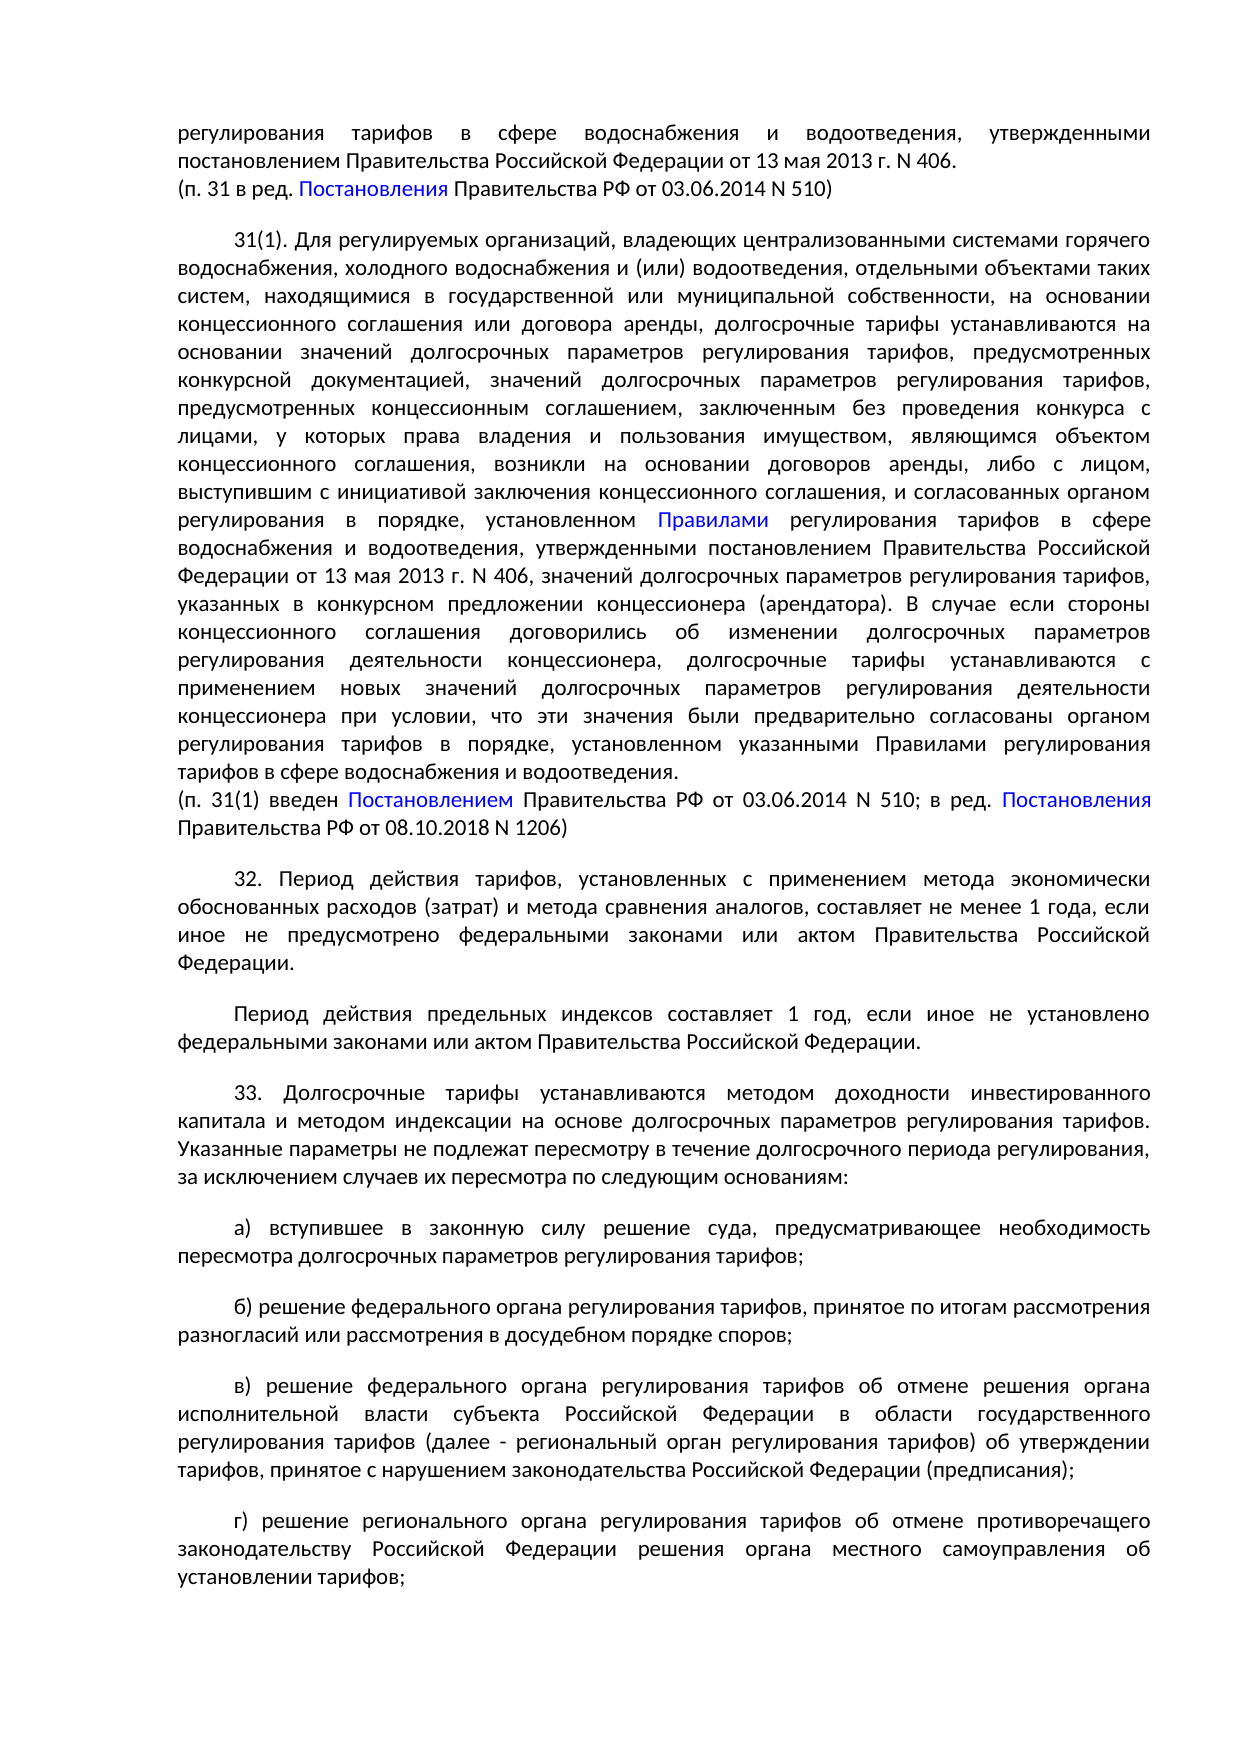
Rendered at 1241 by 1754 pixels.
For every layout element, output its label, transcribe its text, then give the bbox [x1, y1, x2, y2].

text г) решение регионального органа регулирования тарифов об отмене противоречащего законодательству Российской Федерации решения органа местного самоуправления об установлении тарифов; [177, 1506, 1152, 1590]
text 31(1). Для регулируемых организаций, владеющих централизованными системами горячего водоснабжения, холодного водоснабжения и (или) водоотведения, отдельными объектами таких систем, находящимися в государственной или муниципальной собственности, на основании концессионного соглашения или договора аренды, долгосрочные тарифы устанавливаются на основании значений долгосрочных параметров регулирования тарифов, предусмотренных конкурсной документацией, значений долгосрочных параметров регулирования тарифов, предусмотренных концессионным соглашением, заключенным без проведения конкурса с лицами, у которых права владения и пользования имуществом, являющимся объектом концессионного соглашения, возникли на основании договоров аренды, либо с лицом, выступившим с инициативой заключения концессионного соглашения, и согласованных органом регулирования в порядке, установленном Правилами регулирования тарифов в сфере водоснабжения и водоотведения, утвержденными постановлением Правительства Российской Федерации от 13 мая 2013 г. N 406, значений долгосрочных параметров регулирования тарифов, указанных в конкурсном предложении концессионера (арендатора). В случае если стороны концессионного соглашения договорились об изменении долгосрочных параметров регулирования деятельности концессионера, долгосрочные тарифы устанавливаются с применением новых значений долгосрочных параметров регулирования деятельности концессионера при условии, что эти значения были предварительно согласованы органом регулирования тарифов в порядке, установленном указанными Правилами регулирования тарифов в сфере водоснабжения и водоотведения. [177, 225, 1152, 786]
text 32. Период действия тарифов, установленных с применением метода экономически обоснованных расходов (затрат) и метода сравнения аналогов, составляет не менее 1 года, если иное не предусмотрено федеральными законами или актом Правительства Российской Федерации. [177, 864, 1152, 977]
text б) решение федерального органа регулирования тарифов, принятое по итогам рассмотрения разногласий или рассмотрения в досудебном порядке споров; [177, 1292, 1152, 1348]
text в) решение федерального органа регулирования тарифов об отмене решения органа исполнительной власти субъекта Российской Федерации в области государственного регулирования тарифов (далее - региональный орган регулирования тарифов) об утверждении тарифов, принятое с нарушением законодательства Российской Федерации (предписания); [177, 1371, 1152, 1483]
text 33. Долгосрочные тарифы устанавливаются методом доходности инвестированного капитала и методом индексации на основе долгосрочных параметров регулирования тарифов. Указанные параметры не подлежат пересмотру в течение долгосрочного периода регулирования, за исключением случаев их пересмотра по следующим основаниям: [177, 1078, 1152, 1191]
text а) вступившее в законную силу решение суда, предусматривающее необходимость пересмотра долгосрочных параметров регулирования тарифов; [177, 1213, 1152, 1269]
text Период действия предельных индексов составляет 1 год, если иное не установлено федеральными законами или актом Правительства Российской Федерации. [177, 999, 1152, 1056]
text (п. 31(1) введен Постановлением Правительства РФ от 03.06.2014 N 510; в ред. Постановления Правительства РФ от 08.10.2018 N 1206) [177, 786, 1152, 842]
text (п. 31 в ред. Постановления Правительства РФ от 03.06.2014 N 510) [177, 174, 1152, 202]
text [177, 118, 1152, 174]
